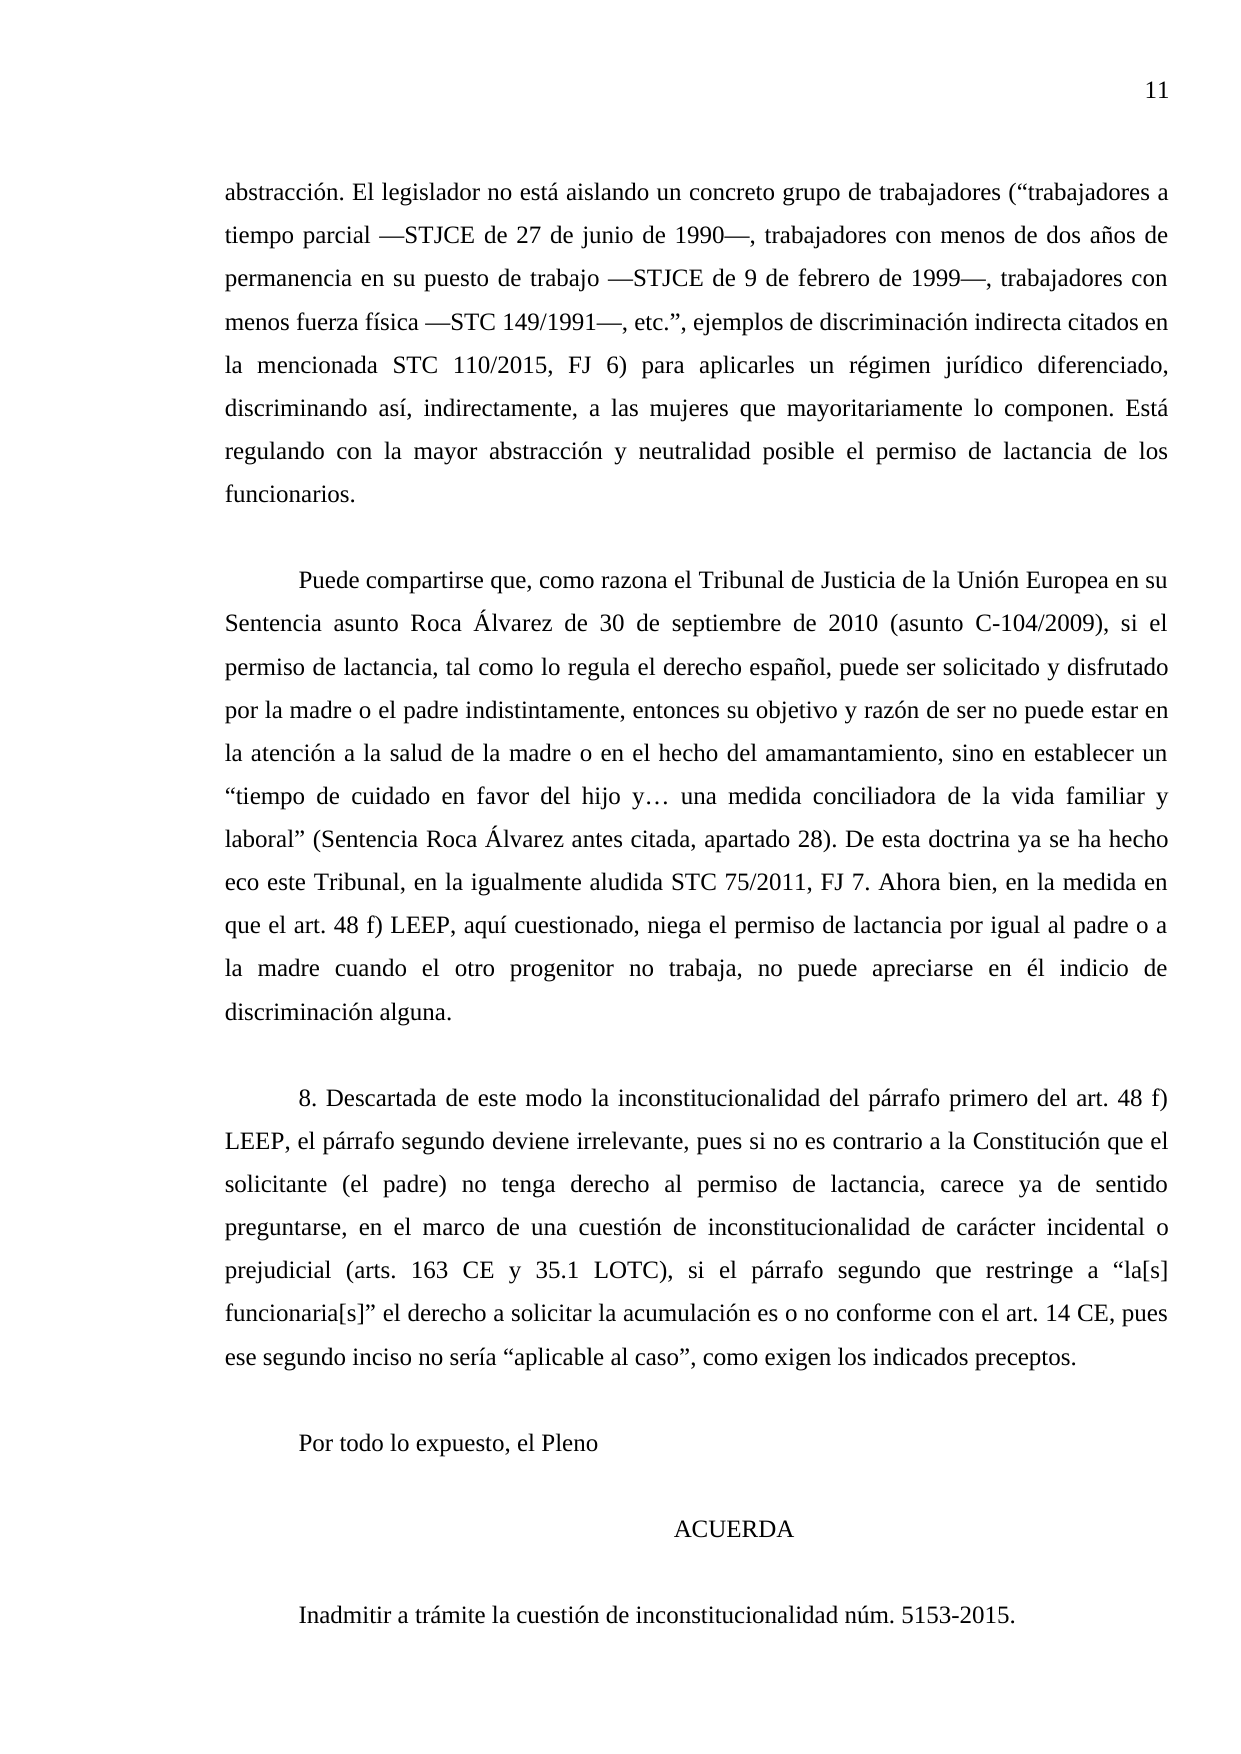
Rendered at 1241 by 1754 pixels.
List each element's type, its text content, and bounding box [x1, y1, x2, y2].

text Inadmitir a trámite la cuestión de inconstitucionalidad núm. 5153-2015. [224, 1600, 1169, 1629]
text Por todo lo expuesto, el Pleno [224, 1428, 1169, 1457]
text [224, 177, 1169, 508]
text 8. Descartada de este modo la inconstitucionalidad del párrafo primero del art. 48 f) LEEP, el párrafo segundo deviene irrelevante, pues si no es contrario a la Constitución que el solicitante (el padre) no tenga derecho al permiso de lactancia, carece ya de sentido preguntarse, en el marco de una cuestión de inconstitucionalidad de carácter incidental o prejudicial (arts. 163 CE y 35.1 LOTC), si el párrafo segundo que restringe a “la[s] funcionaria[s]” el derecho a solicitar la acumulación es o no conforme con el art. 14 CE, pues ese segundo inciso no sería “aplicable al caso”, como exigen los indicados preceptos. [224, 1083, 1169, 1370]
text ACUERDA [224, 1514, 1169, 1543]
text Puede compartirse que, como razona el Tribunal de Justicia de la Unión Europea en su Sentencia asunto Roca Álvarez de 30 de septiembre de 2010 (asunto C-104/2009), si el permiso de lactancia, tal como lo regula el derecho español, puede ser solicitado y disfrutado por la madre o el padre indistintamente, entonces su objetivo y razón de ser no puede estar en la atención a la salud de la madre o en el hecho del amamantamiento, sino en establecer un “tiempo de cuidado en favor del hijo y… una medida conciliadora de la vida familiar y laboral” (Sentencia Roca Álvarez antes citada, apartado 28). De esta doctrina ya se ha hecho eco este Tribunal, en la igualmente aludida STC 75/2011, FJ 7. Ahora bien, en la medida en que el art. 48 f) LEEP, aquí cuestionado, niega el permiso de lactancia por igual al padre o a la madre cuando el otro progenitor no trabaja, no puede apreciarse en él indicio de discriminación alguna. [224, 565, 1169, 1025]
